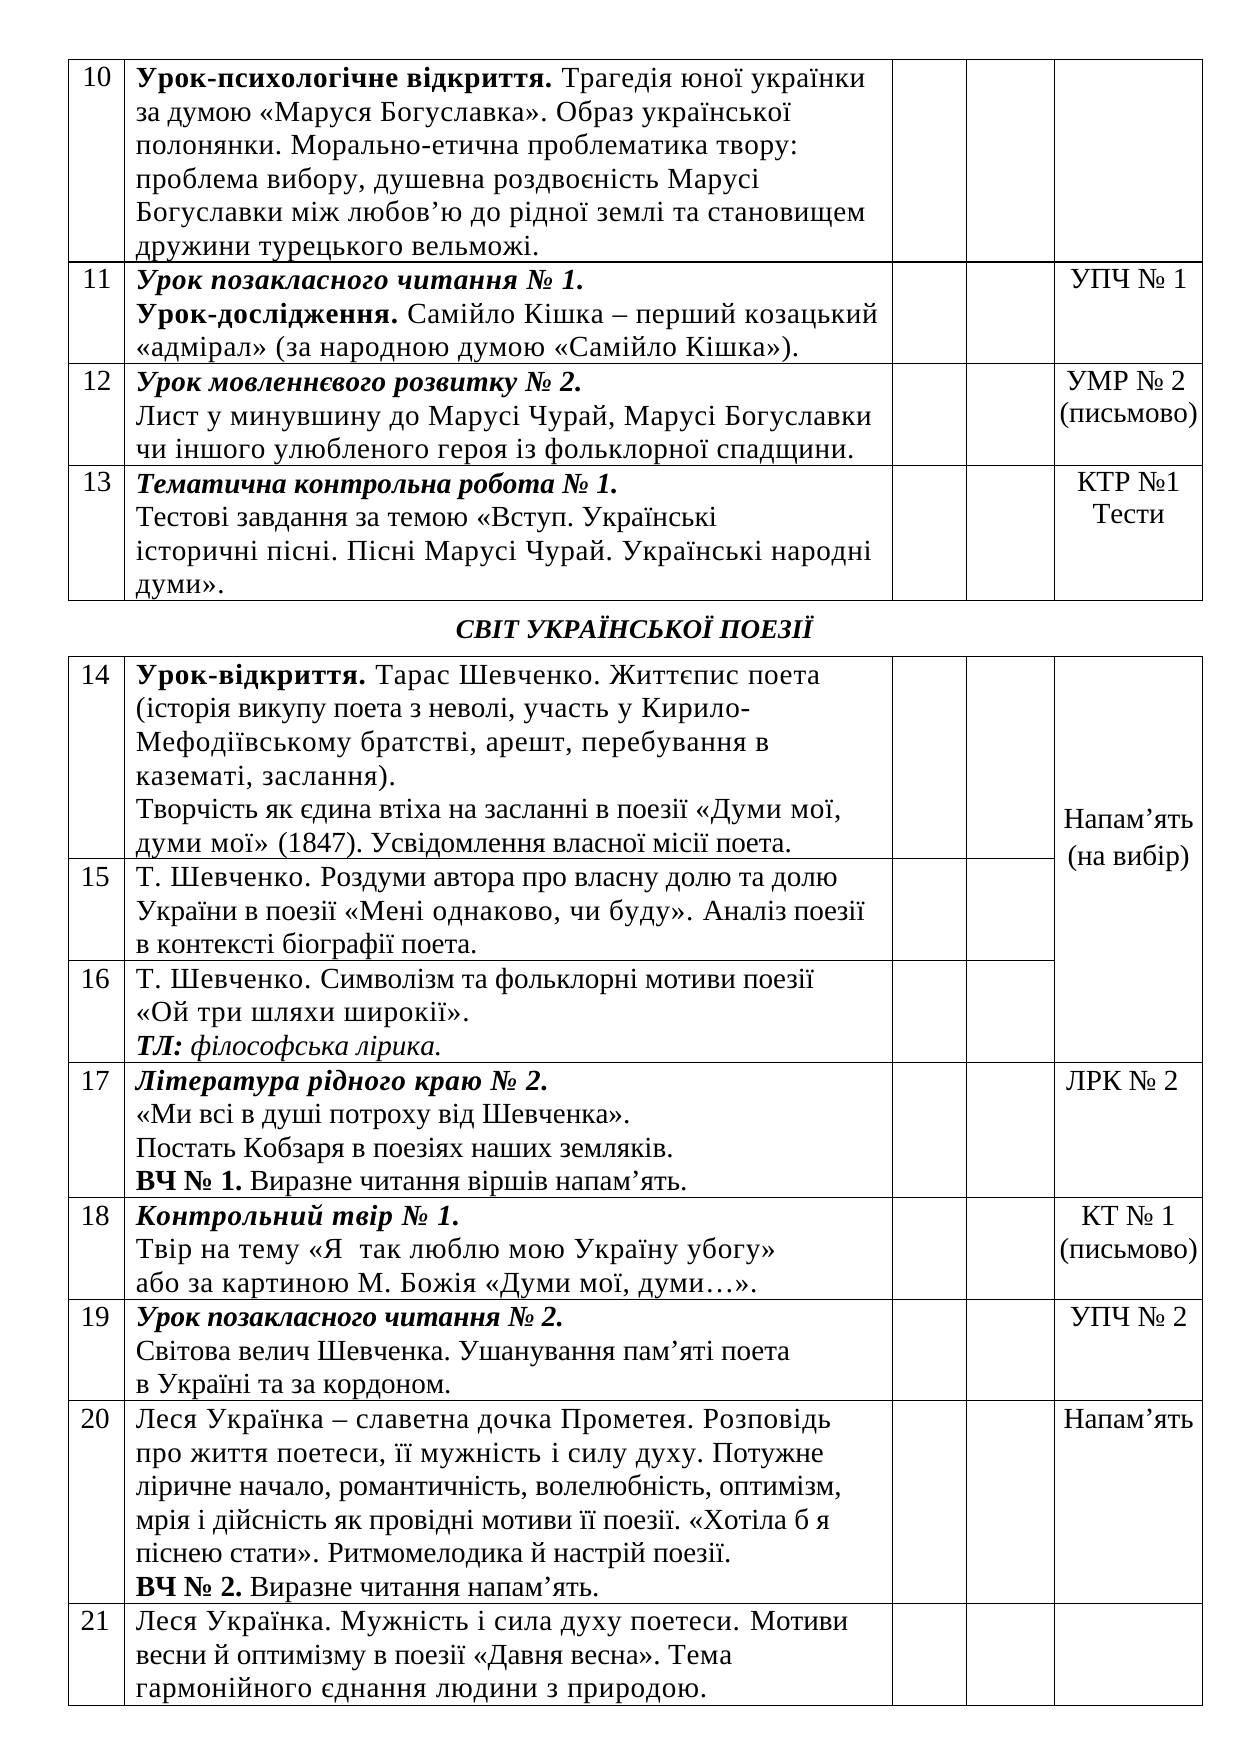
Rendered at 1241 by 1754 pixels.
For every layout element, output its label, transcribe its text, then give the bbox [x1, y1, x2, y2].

table_cell УПЧ № 1 [1055, 263, 1202, 363]
table_cell Урок-відкриття. Тарас Шевченко. Життєпис поета (історія викупу поета з неволі, участь у Кирило-Мефодіївському братстві, арешт, перебування в казематі, заслання). Творчість як єдина втіха на засланні в поезії «Думи мої, думи мої» (1847). Усвідомлення власної місії поета. [125, 657, 892, 858]
table_cell Т. Шевченко. Символізм та фольклорні мотиви поезії «Ой три шляхи широкії». ТЛ: філософська лірика. [125, 961, 892, 1062]
table_cell [967, 466, 1054, 600]
table_cell 18 [69, 1198, 124, 1298]
table_cell [893, 60, 966, 261]
table_cell Напам’ять [1055, 1401, 1202, 1602]
table_cell [893, 1300, 966, 1400]
table_cell Література рідного краю № 2. «Ми всі в душі потроху від Шевченка». Постать Кобзаря в поезіях наших земляків. ВЧ № 1. Виразне читання віршів напам’ять. [125, 1063, 892, 1197]
table_cell 14 [69, 657, 124, 858]
table_cell КТР №1 Тести [1055, 466, 1202, 600]
table_cell [893, 466, 966, 600]
table_cell Урок-психологічне відкриття. Трагедія юної українки за думою «Маруся Богуславка». Образ української полонянки. Морально-етична проблематика твору: проблема вибору, душевна роздвоєність Марусі Богуславки між любов’ю до рідної землі та становищем дружини турецького вельможі. [125, 60, 892, 261]
table_cell [967, 60, 1054, 261]
table_cell УМР № 2 (письмово) [1055, 364, 1202, 465]
table_cell [967, 263, 1054, 363]
table_cell [893, 364, 966, 465]
table_cell Леся Українка. Мужність і сила духу поетеси. Мотиви весни й оптимізму в поезії «Давня весна». Тема гармонійного єднання людини з природою. [125, 1604, 892, 1705]
table_cell КТ № 1 (письмово) [1055, 1198, 1202, 1298]
table_cell 16 [69, 961, 124, 1062]
table_cell [893, 263, 966, 363]
table_cell [967, 1198, 1054, 1298]
table_cell [967, 1300, 1054, 1400]
table_cell Контрольний твір № 1. Твір на тему «Я так люблю мою Україну убогу» або за картиною М. Божія «Думи мої, думи…». [125, 1198, 892, 1298]
table_cell [893, 1198, 966, 1298]
table_cell [893, 1604, 966, 1705]
table_cell 10 [69, 60, 124, 261]
table_cell 17 [69, 1063, 124, 1197]
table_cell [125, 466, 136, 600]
table_cell [893, 961, 966, 1062]
table_cell СВІТ УКРАЇНСЬКОЇ ПОЕЗІЇ [69, 601, 1202, 656]
table_cell УПЧ № 2 [1055, 1300, 1202, 1400]
table_cell 13 [69, 466, 124, 600]
table_cell [1055, 1604, 1202, 1705]
table_cell [967, 961, 1054, 1062]
table_cell [967, 859, 1054, 960]
table_cell [893, 657, 966, 858]
table_cell [1055, 60, 1202, 261]
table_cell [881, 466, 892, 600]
table_cell 12 [69, 364, 124, 465]
table_cell 15 [69, 859, 124, 960]
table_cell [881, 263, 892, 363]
table_cell [893, 1063, 966, 1197]
table_cell Урок позакласного читання № 2. Світова велич Шевченка. Ушанування пам’яті поета в Україні та за кордоном. [125, 1300, 892, 1400]
table_cell 19 [69, 1300, 124, 1400]
table_cell [967, 1063, 1054, 1197]
table_cell 21 [69, 1604, 124, 1705]
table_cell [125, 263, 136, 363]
table_cell [893, 1401, 966, 1602]
table_cell [893, 859, 966, 960]
table_cell [967, 657, 1054, 858]
table_cell [967, 1604, 1054, 1705]
table_cell Урок мовленнєвого розвитку № 2. Лист у минувшину до Марусі Чурай, Марусі Богуславки чи іншого улюбленого героя із фольклорної спадщини. [125, 364, 892, 465]
table_cell Т. Шевченко. Роздуми автора про власну долю та долю України в поезії «Мені однаково, чи буду». Аналіз поезії в контексті біографії поета. [125, 859, 892, 960]
table_cell [967, 364, 1054, 465]
table_cell Леся Українка – славетна дочка Прометея. Розповідь про життя поетеси, її мужність і силу духу. Потужне ліричне начало, романтичність, волелюбність, оптимізм, мрія і дійсність як провідні мотиви її поезії. «Хотіла б я піснею стати». Ритмомелодика й настрій поезії. ВЧ № 2. Виразне читання напам’ять. [125, 1401, 892, 1602]
table_cell Напам’ять (на вибір) [1055, 657, 1202, 1062]
table_cell ЛРК № 2 [1055, 1063, 1202, 1197]
table_cell [967, 1401, 1054, 1602]
table_cell 20 [69, 1401, 124, 1602]
table_cell 11 [69, 263, 124, 363]
